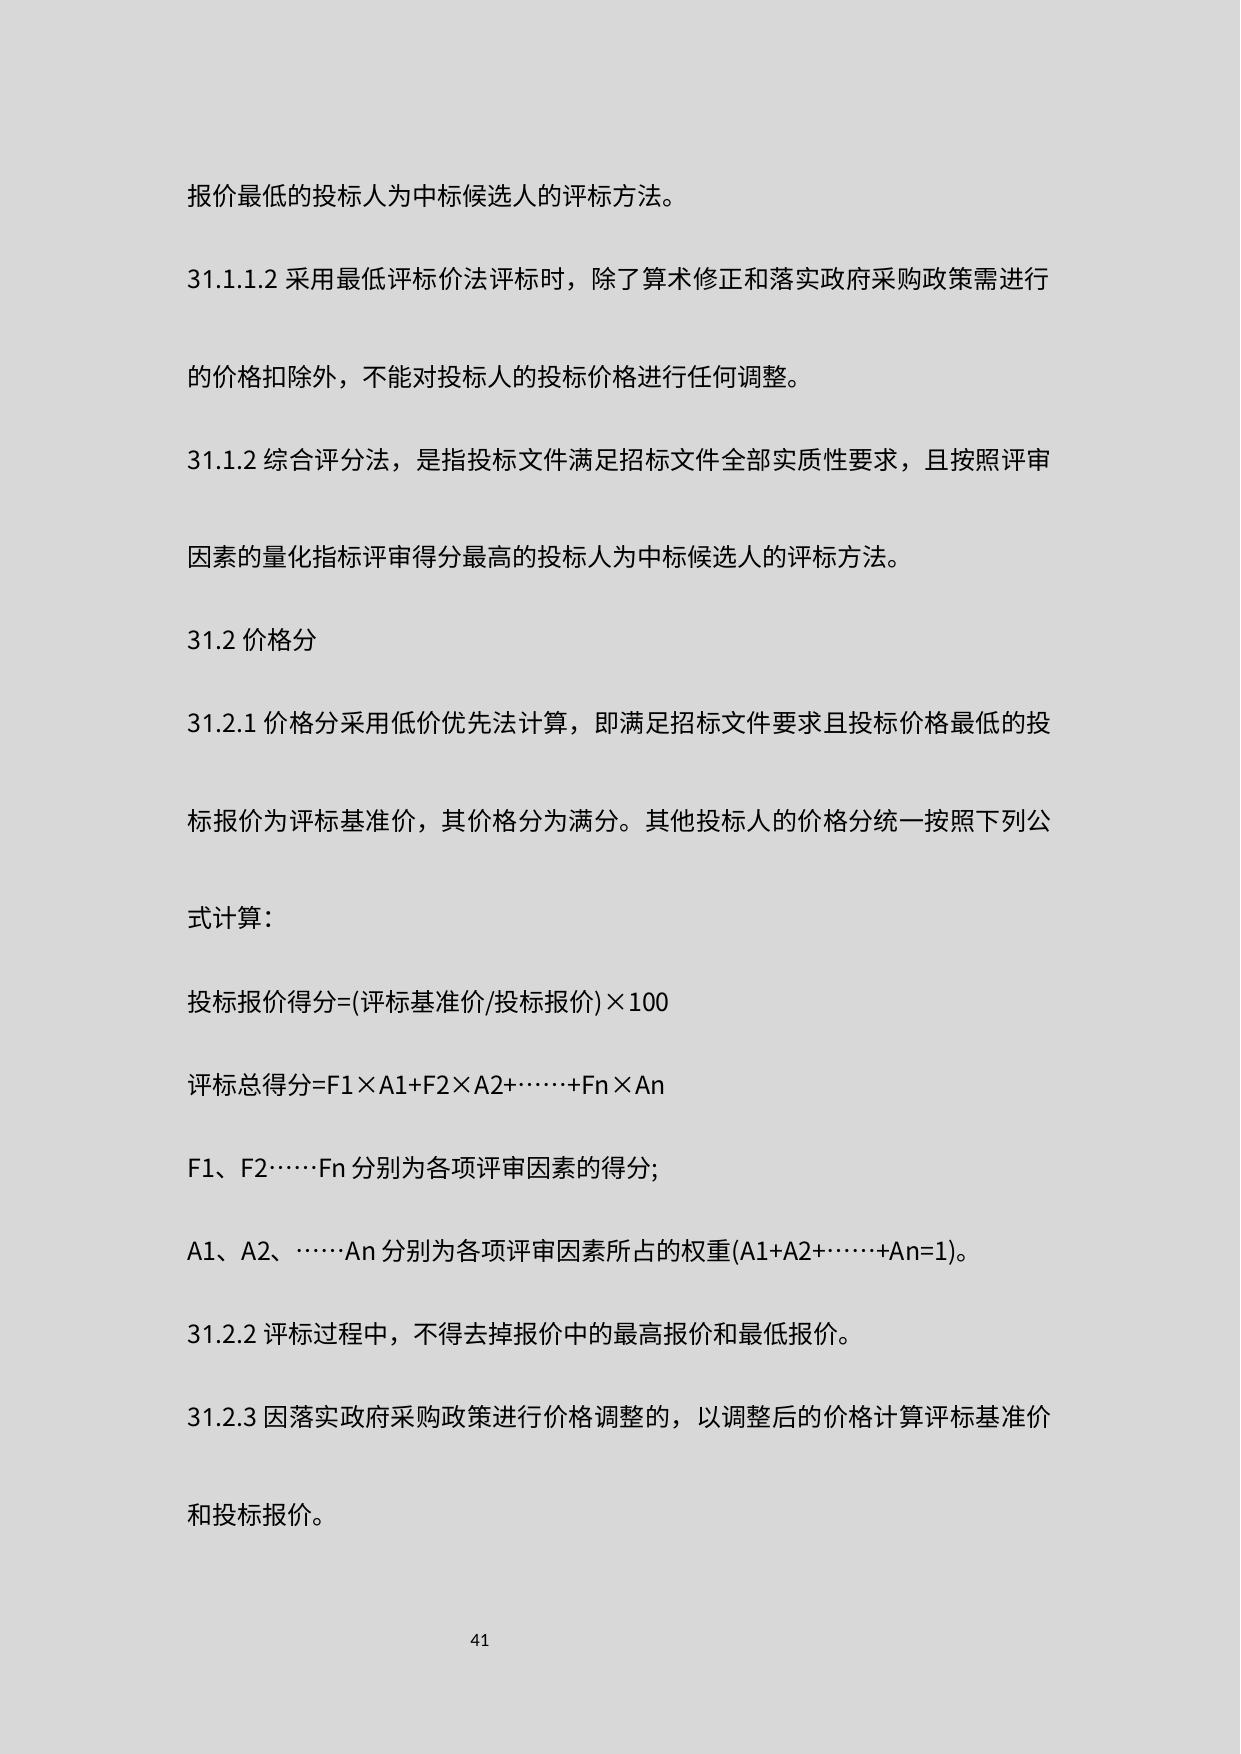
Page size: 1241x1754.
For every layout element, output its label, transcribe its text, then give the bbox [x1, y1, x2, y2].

text F1、F2……Fn分别为各项评审因素的得分; [187, 1134, 1053, 1199]
text 31.2.3 因落实政府采购政策进行价格调整的，以调整后的价格计算评标基准价和投标报价。 [187, 1383, 1053, 1546]
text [187, 162, 1053, 227]
text 31.2 价格分 [187, 606, 1053, 671]
text 评标总得分=F1×A1+F2×A2+……+Fn×An [187, 1051, 1053, 1116]
text A1、A2、……An 分别为各项评审因素所占的权重(A1+A2+……+An=1)。 [187, 1217, 1053, 1282]
text 31.1.1.2 采用最低评标价法评标时，除了算术修正和落实政府采购政策需进行的价格扣除外，不能对投标人的投标价格进行任何调整。 [187, 245, 1053, 408]
text 31.2.1 价格分采用低价优先法计算，即满足招标文件要求且投标价格最低的投标报价为评标基准价，其价格分为满分。其他投标人的价格分统一按照下列公式计算： [187, 689, 1053, 949]
text 投标报价得分=(评标基准价/投标报价)×100 [187, 968, 1053, 1033]
text 31.2.2 评标过程中，不得去掉报价中的最高报价和最低报价。 [187, 1300, 1053, 1365]
text 31.1.2 综合评分法，是指投标文件满足招标文件全部实质性要求，且按照评审因素的量化指标评审得分最高的投标人为中标候选人的评标方法。 [187, 426, 1053, 588]
